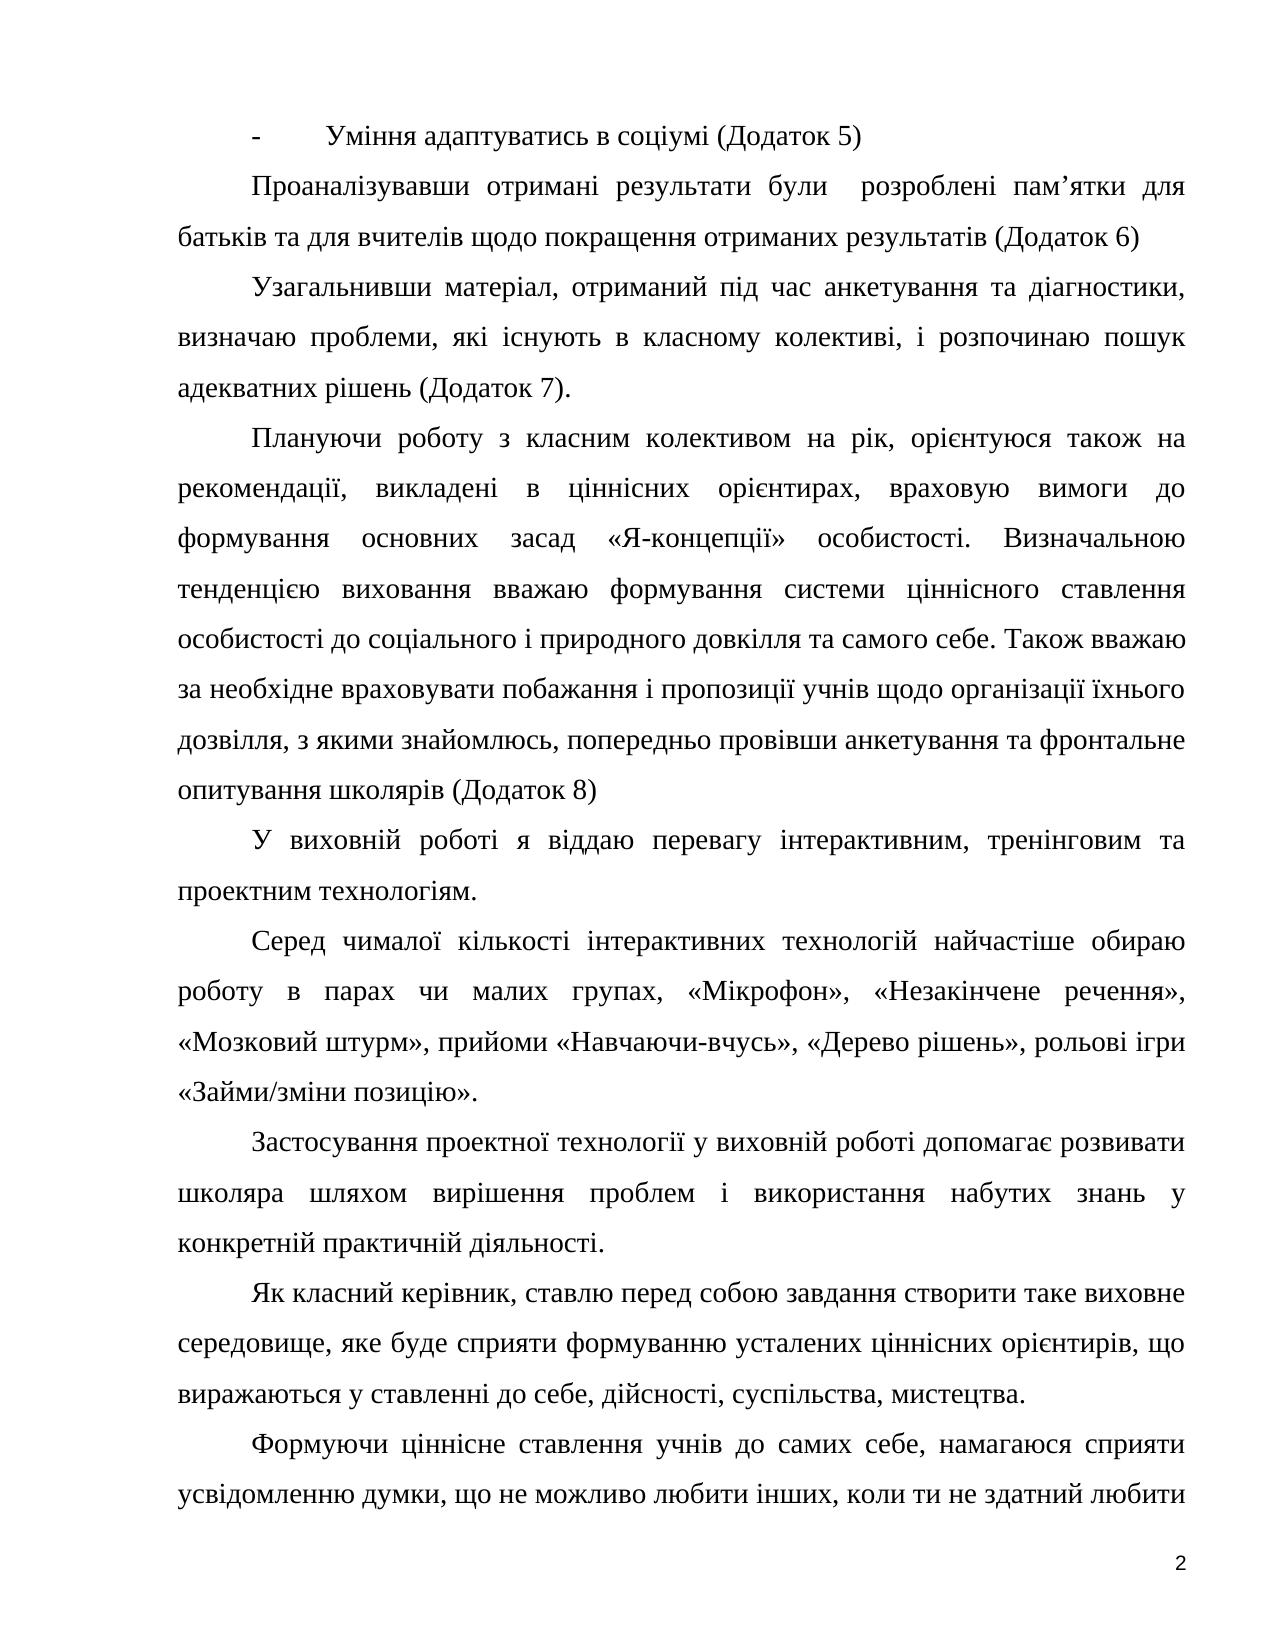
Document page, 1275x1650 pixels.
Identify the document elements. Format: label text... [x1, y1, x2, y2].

text Застосування проектної технології у виховній роботі допомагає розвивати школяра шляхом вирішення проблем і використання набутих знань у конкретній практичній діяльності. [177, 1124, 1186, 1258]
text Як класний керівник, ставлю перед собою завдання створити таке виховне середовище, яке буде сприяти формуванню усталених ціннісних орієнтирів, що виражаються у ставленні до себе, дійсності, суспільства, мистецтва. [177, 1275, 1186, 1409]
list Уміння адаптуватись в соціумі (Додаток 5) [177, 118, 1186, 152]
text У виховній роботі я віддаю перевагу інтерактивним, тренінговим та проектним технологіям. [177, 822, 1186, 906]
text Проаналізувавши отримані результати були розроблені пам’ятки для батьків та для вчителів щодо покращення отриманих результатів (Додаток 6) [177, 168, 1186, 252]
text Узагальнивши матеріал, отриманий під час анкетування та діагностики, визначаю проблеми, які існують в класному колективі, і розпочинаю пошук адекватних рішень (Додаток 7). [177, 269, 1186, 403]
text Плануючи роботу з класним колективом на рік, орієнтуюся також на рекомендації, викладені в ціннісних орієнтирах, враховую вимоги до формування основних засад «Я-концепції» особистості. Визначальною тенденцією виховання вважаю формування системи ціннісного ставлення особистості до соціального і природного довкілля та самого себе. Також вважаю за необхідне враховувати побажання і пропозиції учнів щодо організації їхнього дозвілля, з якими знайомлюсь, попередньо провівши анкетування та фронтальне опитування школярів (Додаток 8) [177, 420, 1186, 806]
text Серед чималої кількості інтерактивних технологій найчастіше обираю роботу в парах чи малих групах, «Мікрофон», «Незакінчене речення», «Мозковий штурм», прийоми «Навчаючи-вчусь», «Дерево рішень», рольові ігри «Займи/зміни позицію». [177, 923, 1186, 1108]
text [177, 1426, 1186, 1510]
